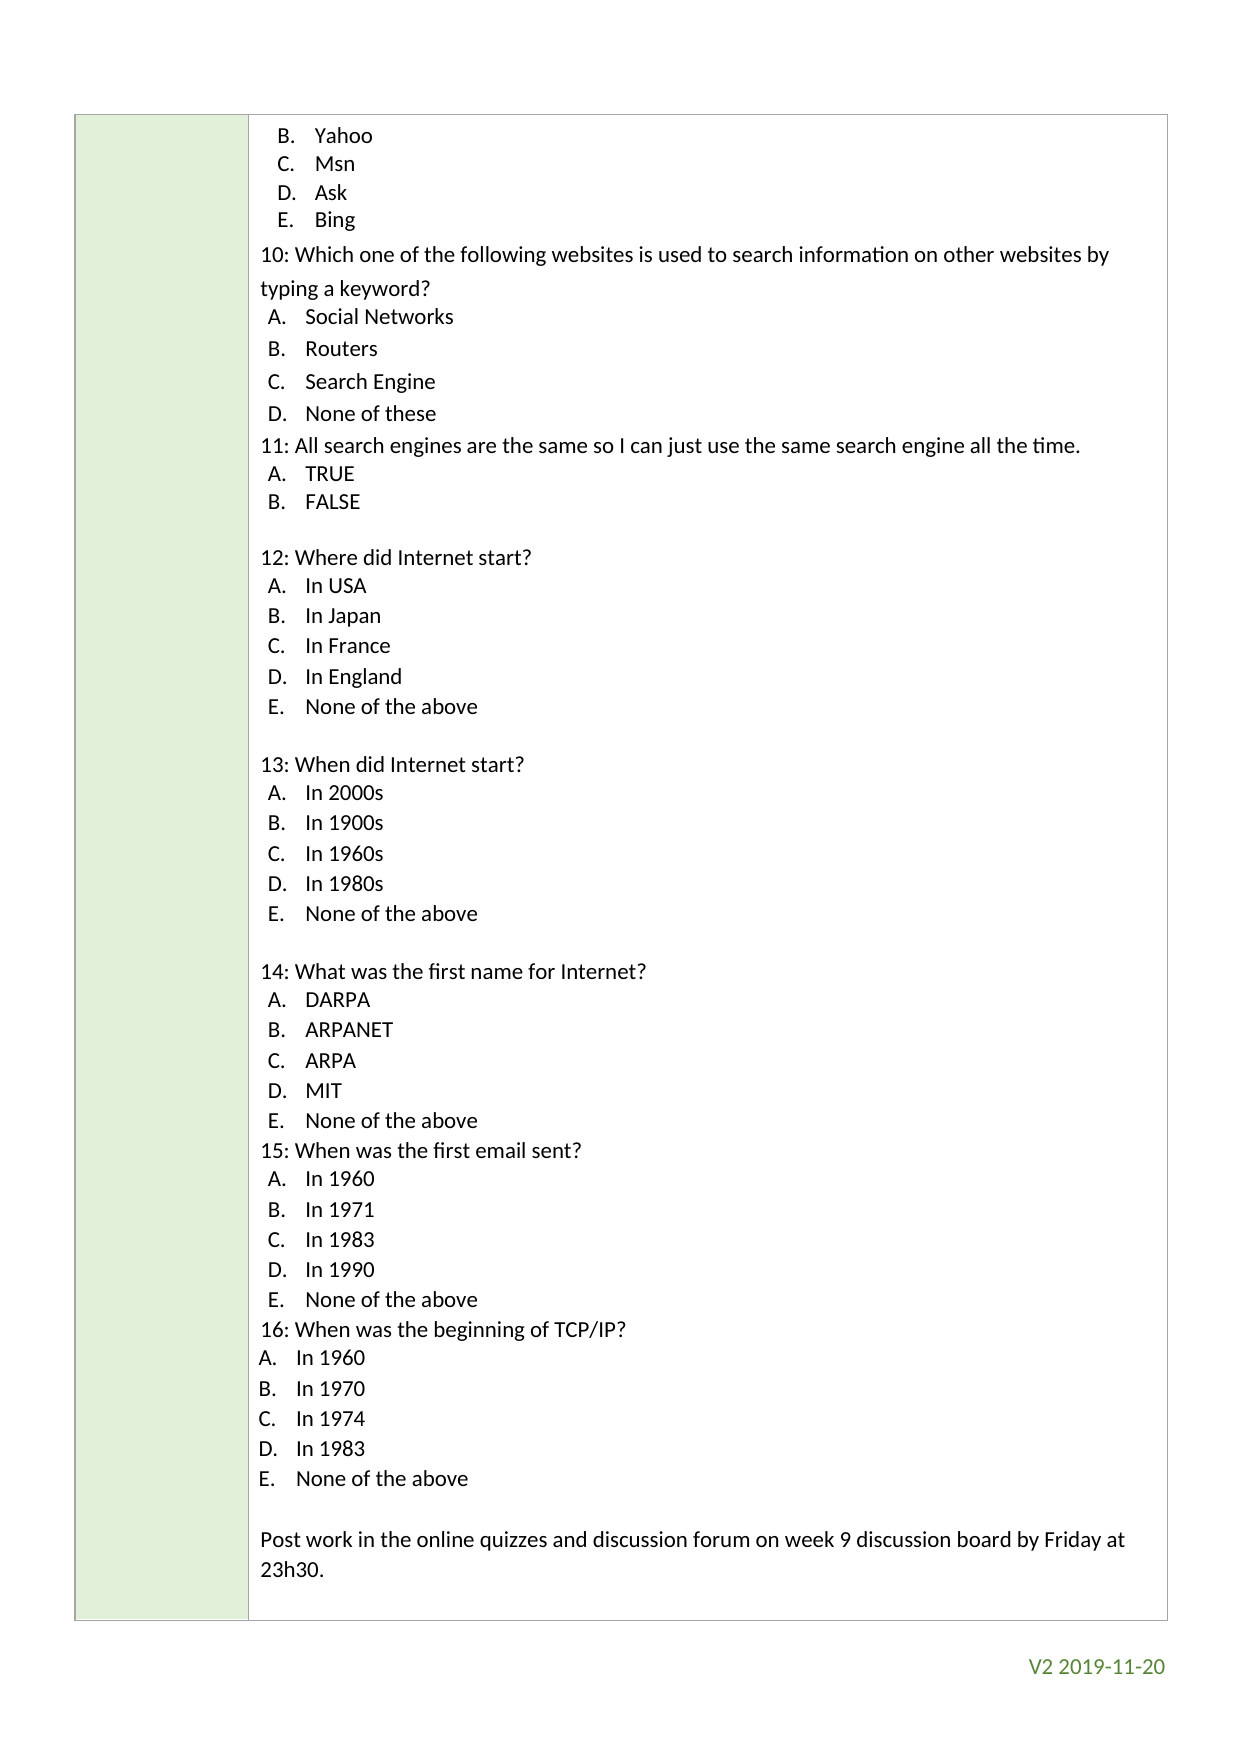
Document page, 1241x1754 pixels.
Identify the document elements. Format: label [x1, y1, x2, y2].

table_cell [76, 115, 248, 1619]
table_cell [249, 115, 1167, 1619]
